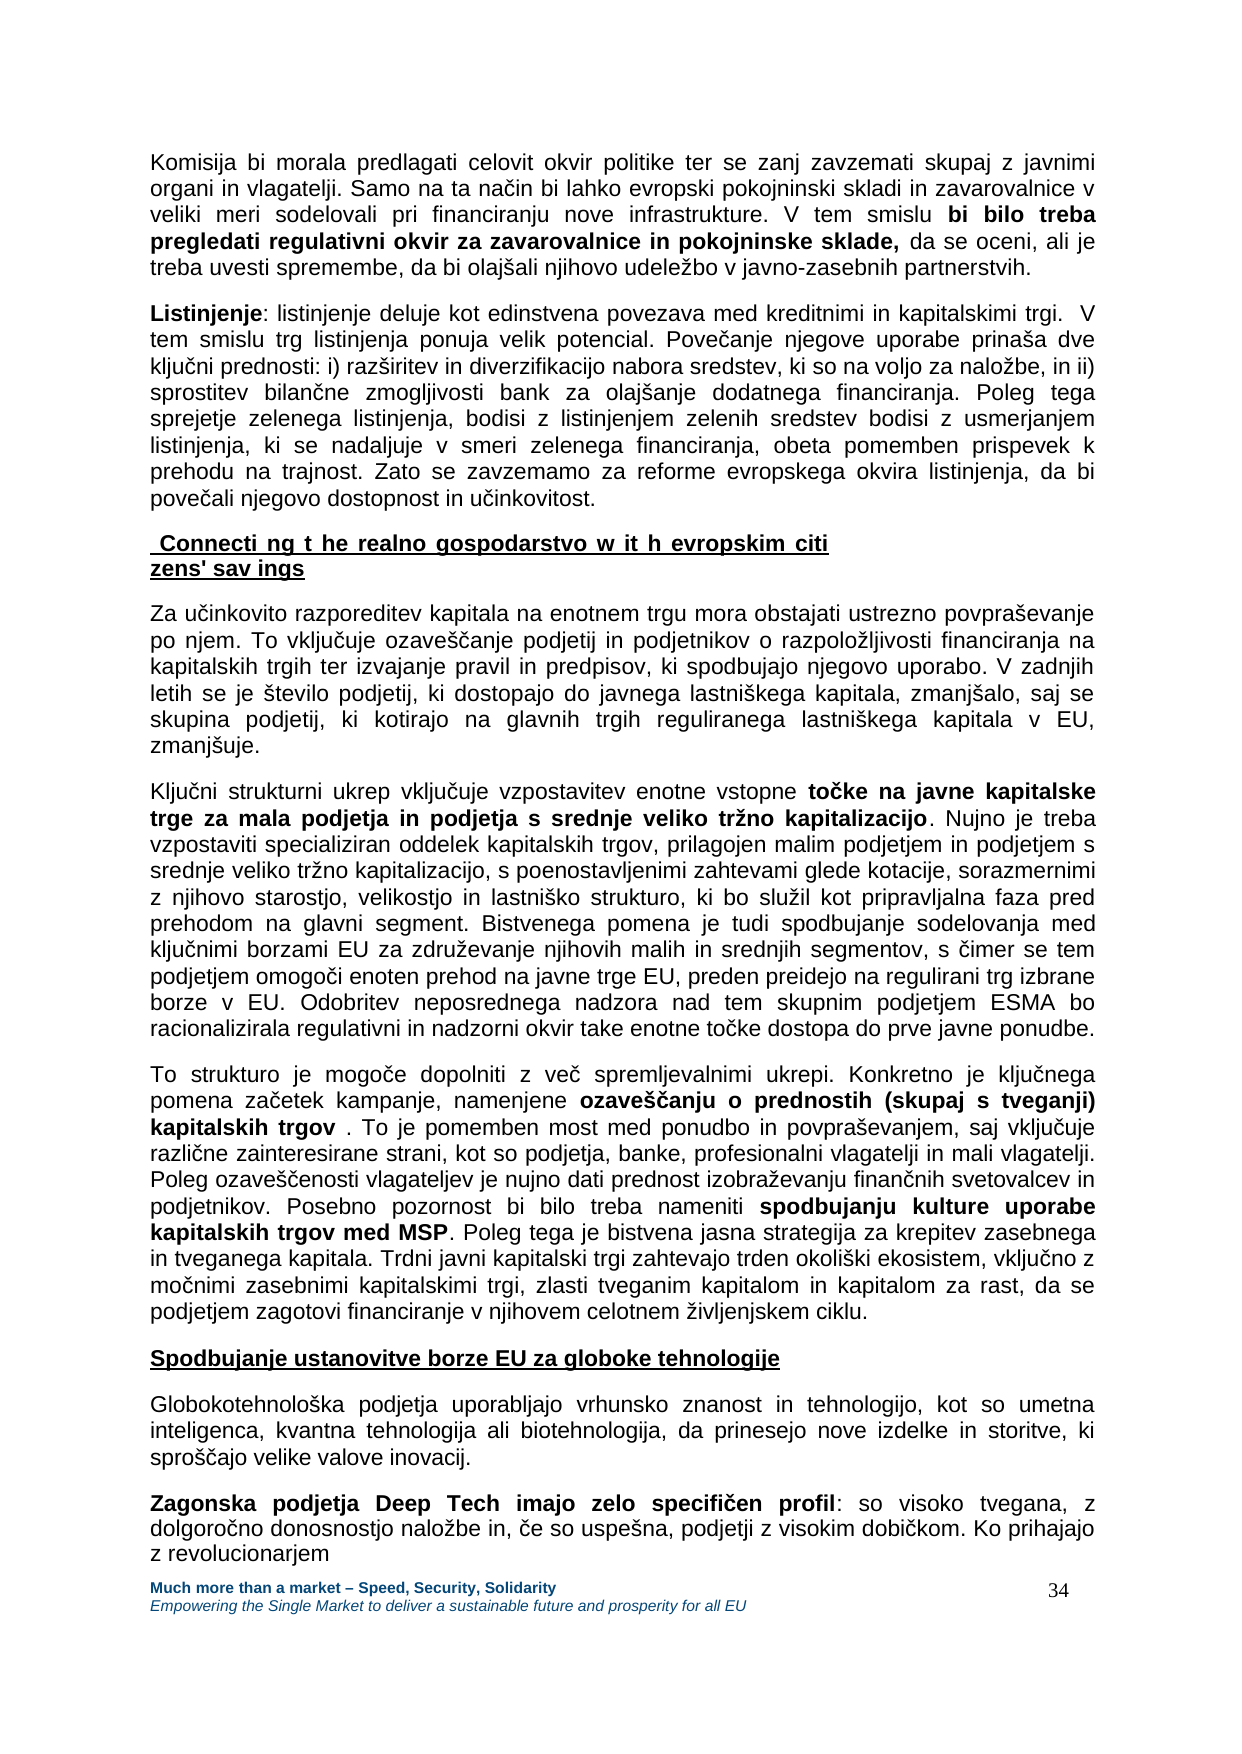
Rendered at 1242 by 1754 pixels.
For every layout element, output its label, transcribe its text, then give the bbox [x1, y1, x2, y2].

text To strukturo je mogoče dopolniti z več spremljevalnimi ukrepi. Konkretno je ključnega pomena začetek kampanje, namenjene ozaveščanju o prednostih (skupaj s tveganji) kapitalskih trgov . To je pomemben most med ponudbo in povpraševanjem, saj vključuje različne zainteresirane strani, kot so podjetja, banke, profesionalni vlagatelji in mali vlagatelji. Poleg ozaveščenosti vlagateljev je nujno dati prednost izobraževanju finančnih svetovalcev in podjetnikov. Posebno pozornost bi bilo treba nameniti spodbujanju kulture uporabe kapitalskih trgov med MSP. Poleg tega je bistvena jasna strategija za krepitev zasebnega in tveganega kapitala. Trdni javni kapitalski trgi zahtevajo trden okoliški ekosistem, vključno z močnimi zasebnimi kapitalskimi trgi, zlasti tveganim kapitalom in kapitalom za rast, da se podjetjem zagotovi financiranje v njihovem celotnem življenjskem ciklu. [150, 1061, 1096, 1324]
text Listinjenje: listinjenje deluje kot edinstvena povezava med kreditnimi in kapitalskimi trgi. V tem smislu trg listinjenja ponuja velik potencial. Povečanje njegove uporabe prinaša dve ključni prednosti: i) razširitev in diverzifikacijo nabora sredstev, ki so na voljo za naložbe, in ii) sprostitev bilančne zmogljivosti bank za olajšanje dodatnega financiranja. Poleg tega sprejetje zelenega listinjenja, bodisi z listinjenjem zelenih sredstev bodisi z usmerjanjem listinjenja, ki se nadaljuje v smeri zelenega financiranja, obeta pomemben prispevek k prehodu na trajnost. Zato se zavzemamo za reforme evropskega okvira listinjenja, da bi povečali njegovo dostopnost in učinkovitost. [150, 300, 1096, 511]
text Connecti ng t he realno gospodarstvo w it h evropskim citi zens' sav ings [150, 555, 829, 580]
text Komisija bi morala predlagati celovit okvir politike ter se zanj zavzemati skupaj z javnimi organi in vlagatelji. Samo na ta način bi lahko evropski pokojninski skladi in zavarovalnice v veliki meri sodelovali pri financiranju nove infrastrukture. V tem smislu bi bilo treba pregledati regulativni okvir za zavarovalnice in pokojninske sklade, da se oceni, ali je treba uvesti spremembe, da bi olajšali njihovo udeležbo v javno-zasebnih partnerstvih. [150, 149, 1096, 280]
text Za učinkovito razporeditev kapitala na enotnem trgu mora obstajati ustrezno povpraševanje po njem. To vključuje ozaveščanje podjetij in podjetnikov o razpoložljivosti financiranja na kapitalskih trgih ter izvajanje pravil in predpisov, ki spodbujajo njegovo uporabo. V zadnjih letih se je število podjetij, ki dostopajo do javnega lastniškega kapitala, zmanjšalo, saj se skupina podjetij, ki kotirajo na glavnih trgih reguliranega lastniškega kapitala v EU, zmanjšuje. [150, 600, 1096, 758]
text Connecti ng t he realno gospodarstvo w it h evropskim citi zens' sav ings [150, 530, 829, 553]
text Globokotehnološka podjetja uporabljajo vrhunsko znanost in tehnologijo, kot so umetna inteligenca, kvantna tehnologija ali biotehnologija, da prinesejo nove izdelke in storitve, ki sproščajo velike valove inovacij. [150, 1391, 1096, 1470]
text Ključni strukturni ukrep vključuje vzpostavitev enotne vstopne točke na javne kapitalske trge za mala podjetja in podjetja s srednje veliko tržno kapitalizacijo. Nujno je treba vzpostaviti specializiran oddelek kapitalskih trgov, prilagojen malim podjetjem in podjetjem s srednje veliko tržno kapitalizacijo, s poenostavljenimi zahtevami glede kotacije, sorazmernimi z njihovo starostjo, velikostjo in lastniško strukturo, ki bo služil kot pripravljalna faza pred prehodom na glavni segment. Bistvenega pomena je tudi spodbujanje sodelovanja med ključnimi borzami EU za združevanje njihovih malih in srednjih segmentov, s čimer se tem podjetjem omogoči enoten prehod na javne trge EU, preden preidejo na regulirani trg izbrane borze v EU. Odobritev neposrednega nadzora nad tem skupnim podjetjem ESMA bo racionalizirala regulativni in nadzorni okvir take enotne točke dostopa do prve javne ponudbe. [150, 778, 1096, 1042]
text Zagonska podjetja Deep Tech imajo zelo specifičen profil: so visoko tvegana, z dolgoročno donosnostjo naložbe in, če so uspešna, podjetji z visokim dobičkom. Ko prihajajo z revolucionarjem [150, 1491, 1096, 1566]
text Spodbujanje ustanovitve borze EU za globoke tehnologije [150, 1345, 837, 1370]
